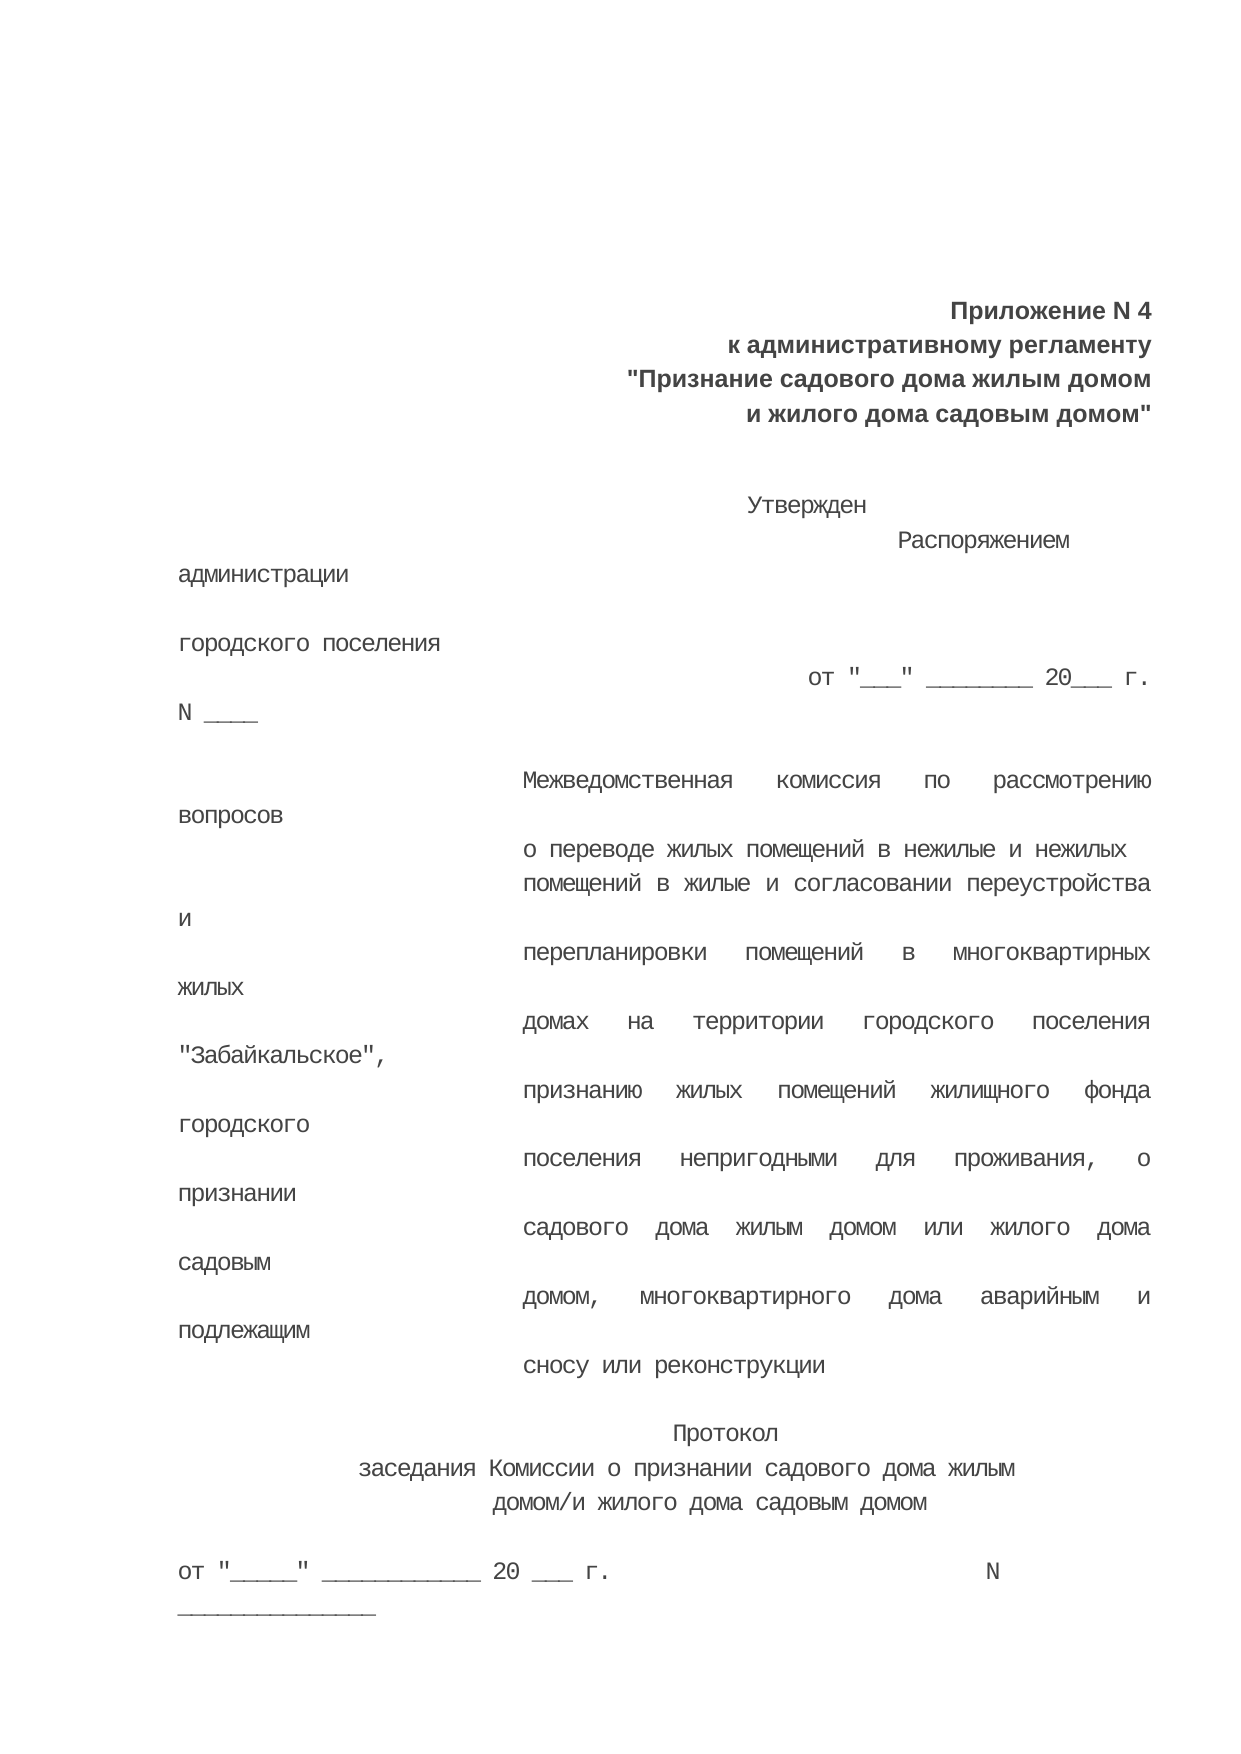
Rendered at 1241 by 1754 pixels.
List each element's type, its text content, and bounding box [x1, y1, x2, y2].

text о переводе жилых помещений в нежилые и нежилых [177, 831, 1152, 865]
text сносу или реконструкции [177, 1346, 1152, 1381]
text признанию жилых помещений жилищного фонда городского [177, 1071, 1152, 1140]
text домом/и жилого дома садовым домом [177, 1484, 1152, 1518]
text поселения непригодными для проживания, о признании [177, 1140, 1152, 1209]
text перепланировки помещений в многоквартирных жилых [177, 934, 1152, 1002]
text Межведомственная комиссия по рассмотрению вопросов [177, 727, 1152, 831]
text заседания Комиссии о признании садового дома жилым [177, 1449, 1152, 1484]
text Распоряжением администрации [177, 521, 1152, 590]
text Протокол [177, 1381, 1152, 1449]
text садового дома жилым домом или жилого дома садовым [177, 1209, 1152, 1277]
text Приложение N 4 к административному регламенту "Признание садового дома жилым домом и жилого дома садовым домом" [177, 221, 1152, 427]
text городского поселения [177, 590, 1152, 659]
text помещений в жилые и согласовании переустройства и [177, 865, 1152, 934]
text Утвержден [177, 452, 1152, 521]
text домах на территории городского поселения "Забайкальское", [177, 1002, 1152, 1071]
text домом, многоквартирного дома аварийным и подлежащим [177, 1277, 1152, 1346]
text от "___" ________ 20___ г. N ____ [177, 659, 1152, 727]
text от "_____" ____________ 20 ___ г. N _______________ [177, 1518, 1152, 1621]
